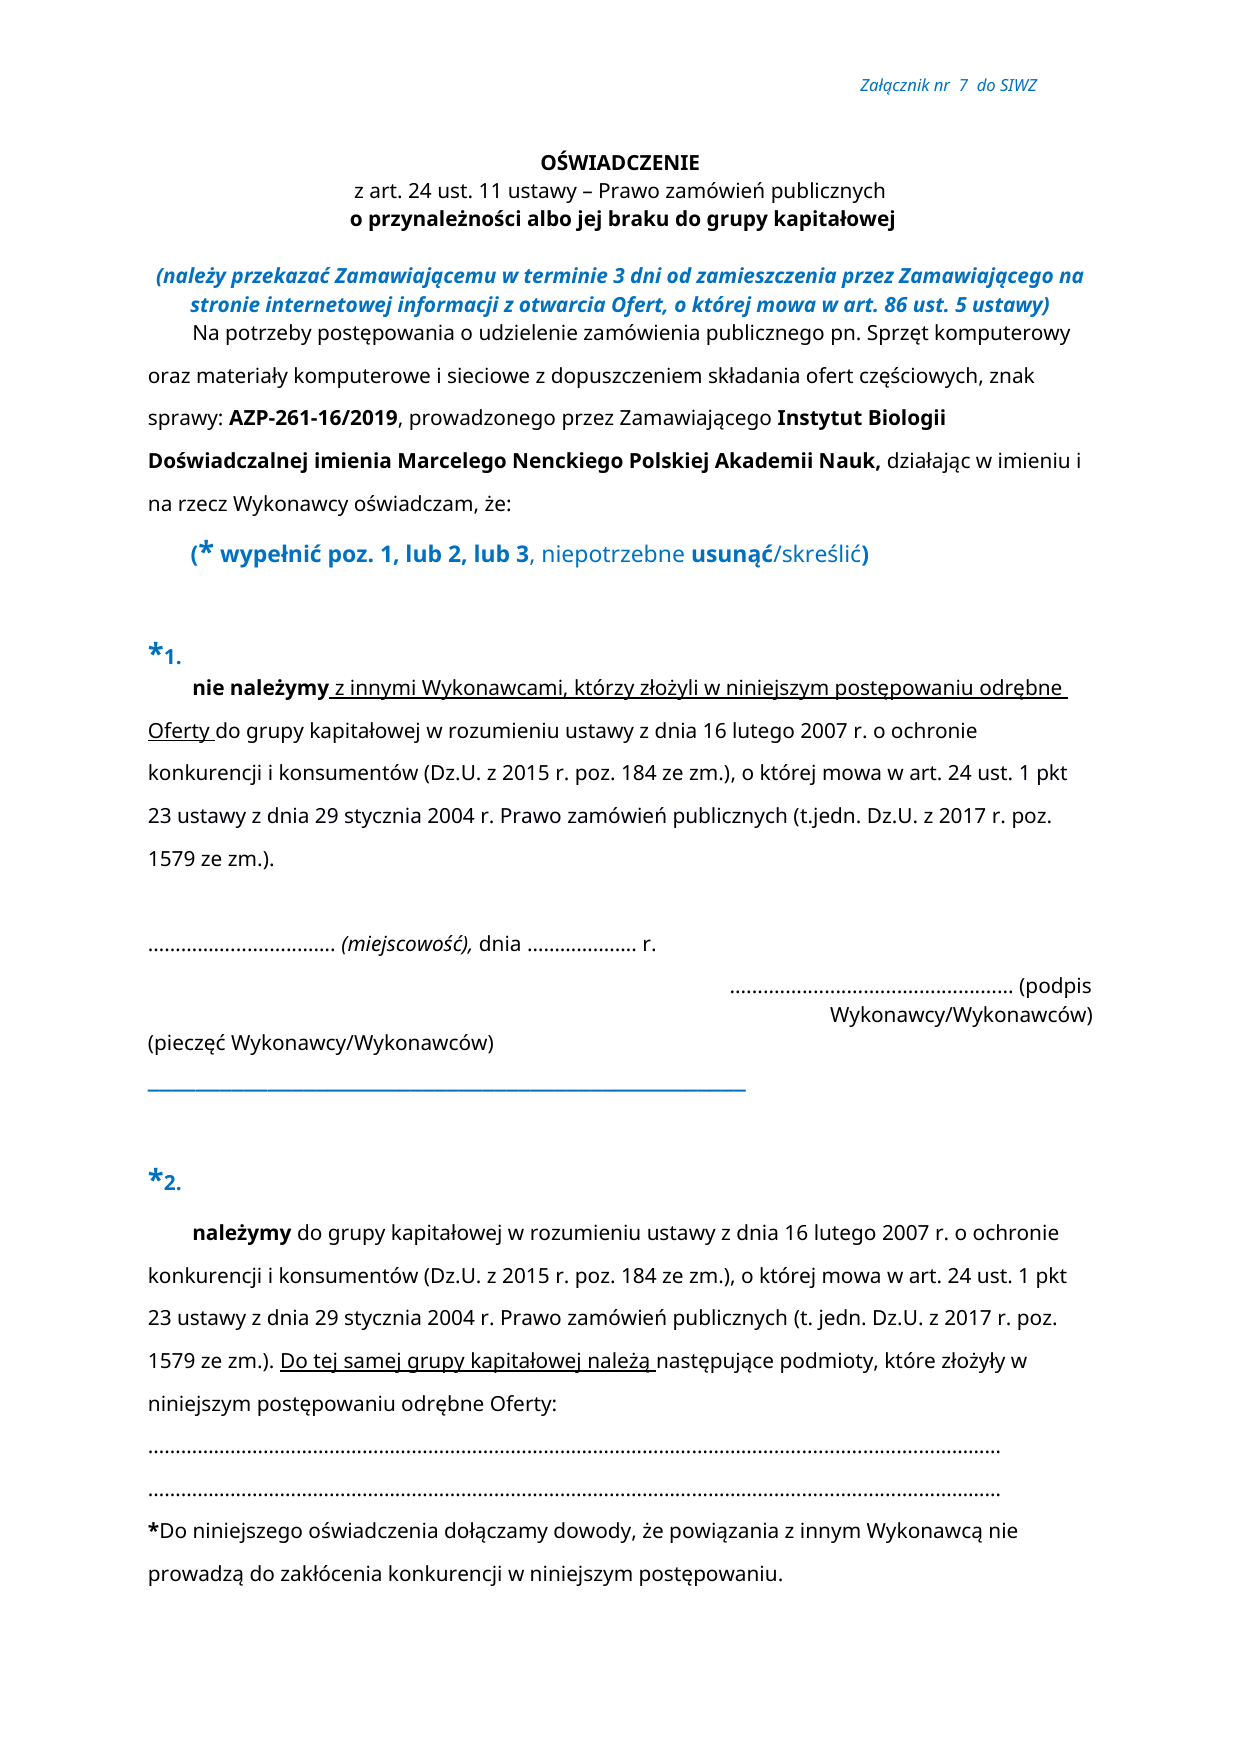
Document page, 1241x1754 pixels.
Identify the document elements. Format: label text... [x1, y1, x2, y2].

text __________________________________________________ [148, 1057, 1092, 1096]
text (* wypełnić poz. 1, lub 2, lub 3, niepotrzebne usunąć/skreślić) [148, 531, 1092, 571]
text OŚWIADCZENIE [148, 148, 1092, 176]
text z art. 24 ust. 11 ustawy – Prawo zamówień publicznych [148, 176, 1092, 204]
text ………………………………………………………………………………………………………..........................………… [148, 1431, 1092, 1460]
text *Do niniejszego oświadczenia dołączamy dowody, że powiązania z innym Wykonawcą nie prowadzą do zakłócenia konkurencji w niniejszym postępowaniu. [148, 1517, 1092, 1588]
text ………………………………………………………………………………………………………..........................………… [148, 1474, 1092, 1502]
text należymy do grupy kapitałowej w rozumieniu ustawy z dnia 16 lutego 2007 r. o ochronie konkurencji i konsumentów (Dz.U. z 2015 r. poz. 184 ze zm.), o której mowa w art. 24 ust. 1 pkt 23 ustawy z dnia 29 stycznia 2004 r. Prawo zamówień publicznych (t. jedn. Dz.U. z 2017 r. poz. 1579 ze zm.). Do tej samej grupy kapitałowej należą następujące podmioty, które złożyły w niniejszym postępowaniu odrębne Oferty: [148, 1218, 1092, 1417]
text (pieczęć Wykonawcy/Wykonawców) [148, 1028, 1092, 1057]
text *2. [148, 1159, 1092, 1198]
text nie należymy z innymi Wykonawcami, którzy złożyli w niniejszym postępowaniu odrębne Oferty do grupy kapitałowej w rozumieniu ustawy z dnia 16 lutego 2007 r. o ochronie konkurencji i konsumentów (Dz.U. z 2015 r. poz. 184 ze zm.), o której mowa w art. 24 ust. 1 pkt 23 ustawy z dnia 29 stycznia 2004 r. Prawo zamówień publicznych (t.jedn. Dz.U. z 2017 r. poz. 1579 ze zm.). [148, 673, 1092, 872]
text (należy przekazać Zamawiającemu w terminie 3 dni od zamieszczenia przez Zamawiającego na stronie internetowej informacji z otwarcia Ofert, o której mowa w art. 86 ust. 5 ustawy) [148, 261, 1092, 318]
text ……………............……. (miejscowość), dnia ………….……. r. [148, 929, 1092, 957]
text ................................................... (podpis Wykonawcy/Wykonawców) [729, 971, 1092, 1028]
text *1. [148, 633, 1092, 673]
text o przynależności albo jej braku do grupy kapitałowej [148, 204, 1092, 233]
text Na potrzeby postępowania o udzielenie zamówienia publicznego pn. Sprzęt komputerowy oraz materiały komputerowe i sieciowe z dopuszczeniem składania ofert częściowych, znak sprawy: AZP-261-16/2019, prowadzonego przez Zamawiającego Instytut Biologii Doświadczalnej imienia Marcelego Nenckiego Polskiej Akademii Nauk, działając w imieniu i na rzecz Wykonawcy oświadczam, że: [148, 318, 1092, 517]
